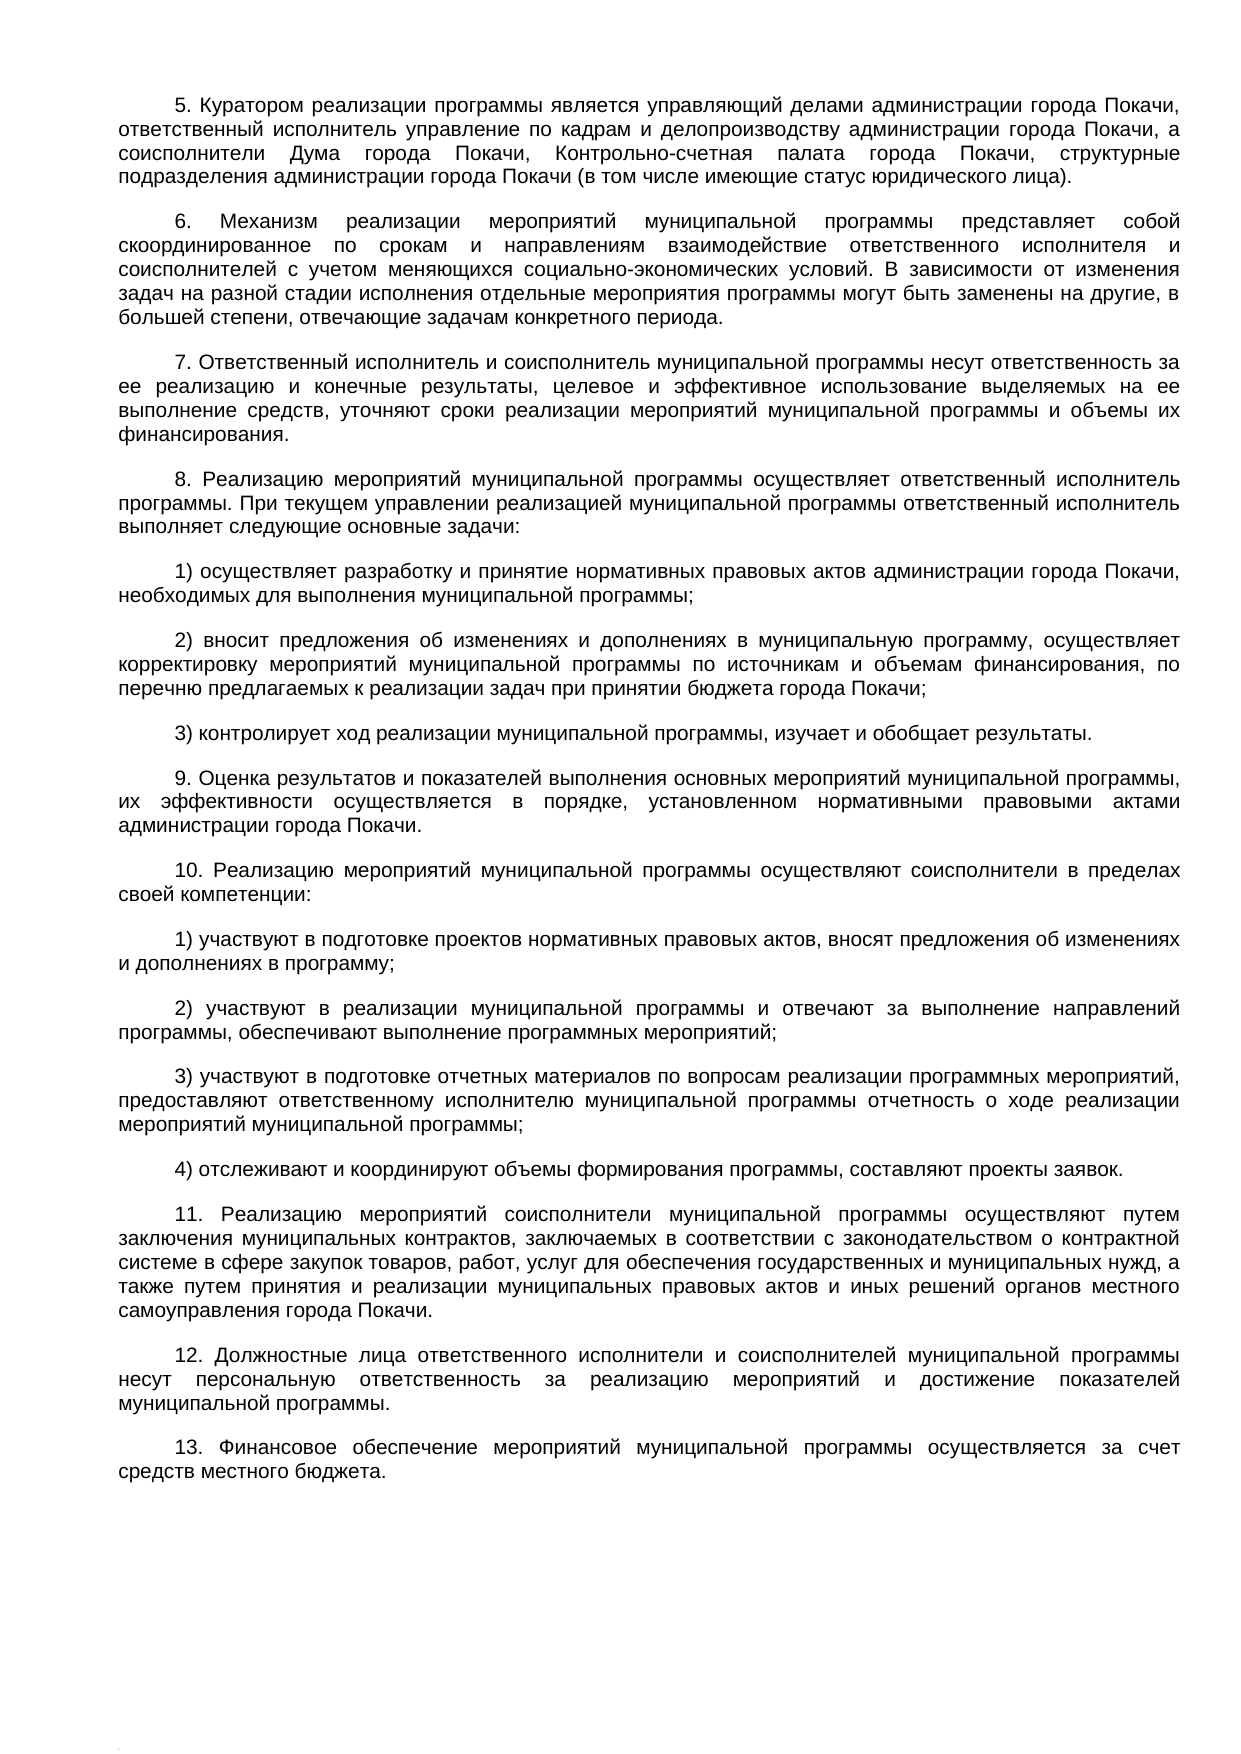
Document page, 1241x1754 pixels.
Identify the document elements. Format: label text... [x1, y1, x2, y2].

text 3) контролирует ход реализации муниципальной программы, изучает и обобщает результаты. [118, 721, 1181, 744]
text 13. Финансовое обеспечение мероприятий муниципальной программы осуществляется за счет средств местного бюджета. [118, 1435, 1181, 1483]
text 6. Механизм реализации мероприятий муниципальной программы представляет собой скоординированное по срокам и направлениям взаимодействие ответственного исполнителя и соисполнителей с учетом меняющихся социально-экономических условий. В зависимости от изменения задач на разной стадии исполнения отдельные мероприятия программы могут быть заменены на другие, в большей степени, отвечающие задачам конкретного периода. [118, 209, 1181, 329]
text 1) осуществляет разработку и принятие нормативных правовых актов администрации города Покачи, необходимых для выполнения муниципальной программы; [118, 559, 1181, 607]
text 12. Должностные лица ответственного исполнители и соисполнителей муниципальной программы несут персональную ответственность за реализацию мероприятий и достижение показателей муниципальной программы. [118, 1342, 1181, 1414]
text 8. Реализацию мероприятий муниципальной программы осуществляет ответственный исполнитель программы. При текущем управлении реализацией муниципальной программы ответственный исполнитель выполняет следующие основные задачи: [118, 466, 1181, 538]
text 10. Реализацию мероприятий муниципальной программы осуществляют соисполнители в пределах своей компетенции: [118, 858, 1181, 906]
text 7. Ответственный исполнитель и соисполнитель муниципальной программы несут ответственность за ее реализацию и конечные результаты, целевое и эффективное использование выделяемых на ее выполнение средств, уточняют сроки реализации мероприятий муниципальной программы и объемы их финансирования. [118, 350, 1181, 446]
text 2) участвуют в реализации муниципальной программы и отвечают за выполнение направлений программы, обеспечивают выполнение программных мероприятий; [118, 996, 1181, 1043]
text 5. Куратором реализации программы является управляющий делами администрации города Покачи, ответственный исполнитель управление по кадрам и делопроизводству администрации города Покачи, а соисполнители Дума города Покачи, Контрольно-счетная палата города Покачи, структурные подразделения администрации города Покачи (в том числе имеющие статус юридического лица). [118, 92, 1181, 188]
text 2) вносит предложения об изменениях и дополнениях в муниципальную программу, осуществляет корректировку мероприятий муниципальной программы по источникам и объемам финансирования, по перечню предлагаемых к реализации задач при принятии бюджета города Покачи; [118, 628, 1181, 700]
text 9. Оценка результатов и показателей выполнения основных мероприятий муниципальной программы, их эффективности осуществляется в порядке, установленном нормативными правовыми актами администрации города Покачи. [118, 765, 1181, 837]
text 1) участвуют в подготовке проектов нормативных правовых актов, вносят предложения об изменениях и дополнениях в программу; [118, 927, 1181, 975]
text 3) участвуют в подготовке отчетных материалов по вопросам реализации программных мероприятий, предоставляют ответственному исполнителю муниципальной программы отчетность о ходе реализации мероприятий муниципальной программы; [118, 1064, 1181, 1136]
text 11. Реализацию мероприятий соисполнители муниципальной программы осуществляют путем заключения муниципальных контрактов, заключаемых в соответствии с законодательством о контрактной системе в сфере закупок товаров, работ, услуг для обеспечения государственных и муниципальных нужд, а также путем принятия и реализации муниципальных правовых актов и иных решений органов местного самоуправления города Покачи. [118, 1202, 1181, 1322]
text 4) отслеживают и координируют объемы формирования программы, составляют проекты заявок. [118, 1157, 1181, 1181]
